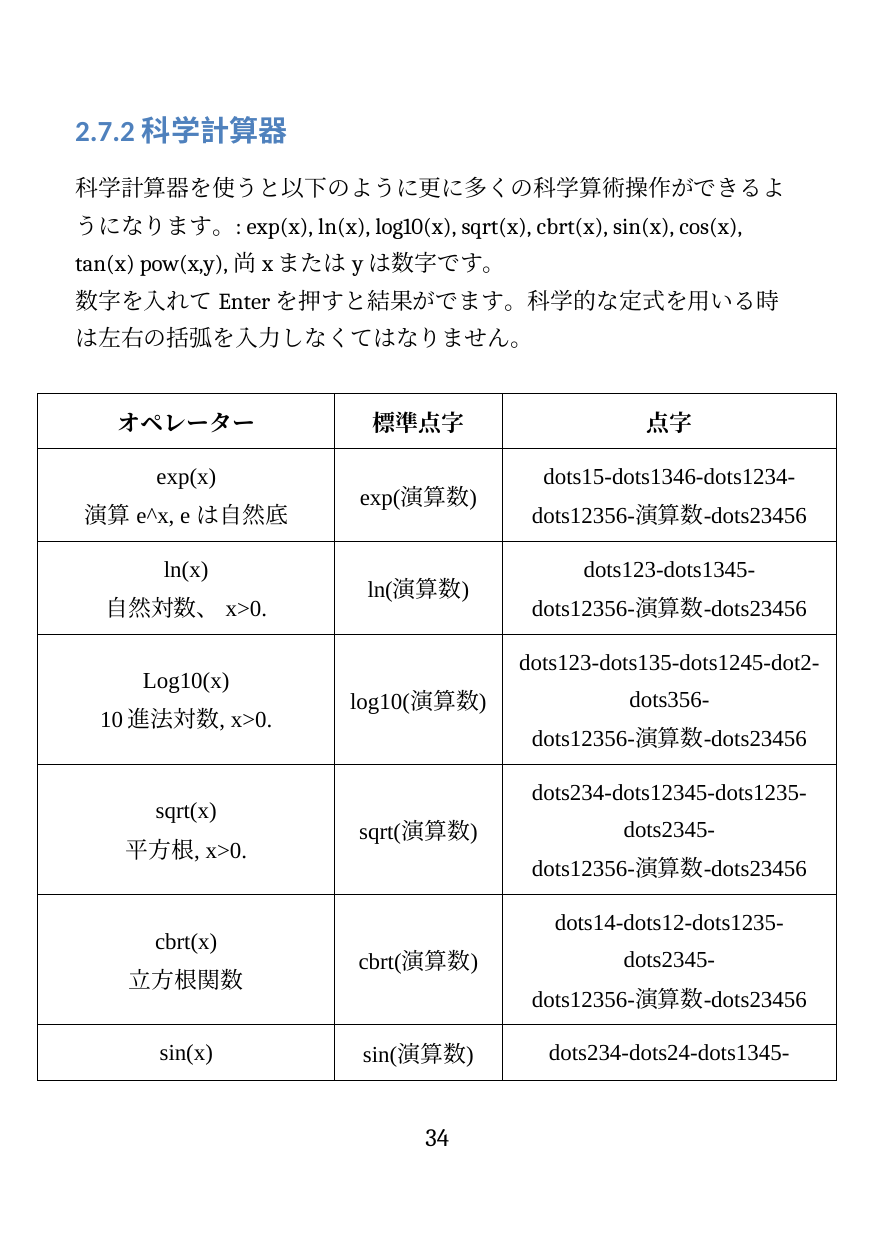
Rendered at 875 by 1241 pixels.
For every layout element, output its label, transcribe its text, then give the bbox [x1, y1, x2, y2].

table_cell exp(演算数) [335, 449, 502, 541]
table_cell log10(演算数) [335, 635, 502, 764]
table_header オペレーター [38, 394, 334, 448]
text 数字を入れて Enter を押すと結果がでます。科学的な定式を用いる時は左右の括弧を入力しなくてはなりません。 [75, 281, 799, 356]
table_cell dots123-dots135-dots1245-dot2-dots356- dots12356-演算数-dots23456 [503, 635, 836, 764]
table_cell dots14-dots12-dots1235-dots2345- dots12356-演算数-dots23456 [503, 895, 836, 1024]
table_cell cbrt(x) 立方根関数 [38, 895, 334, 1024]
table_header 点字 [503, 394, 836, 448]
text 2.7.2 科学計算器 [75, 93, 799, 168]
table_cell cbrt(演算数) [335, 895, 502, 1024]
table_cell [38, 1025, 334, 1079]
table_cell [503, 1025, 836, 1079]
table_cell ln(x) 自然対数、 x>0. [38, 542, 334, 634]
table_cell dots234-dots12345-dots1235-dots2345- dots12356-演算数-dots23456 [503, 765, 836, 894]
table_header 標準点字 [335, 394, 502, 448]
table_cell sqrt(x) 平方根, x>0. [38, 765, 334, 894]
table_cell Log10(x) 10進法対数, x>0. [38, 635, 334, 764]
table_cell ln(演算数) [335, 542, 502, 634]
table_cell dots123-dots1345- dots12356-演算数-dots23456 [503, 542, 836, 634]
table_cell sqrt(演算数) [335, 765, 502, 894]
table_cell dots15-dots1346-dots1234- dots12356-演算数-dots23456 [503, 449, 836, 541]
table_cell sin(演算数) [335, 1025, 502, 1079]
table_cell exp(x) 演算 e^x, e は自然底 [38, 449, 334, 541]
text 科学計算器を使うと以下のように更に多くの科学算術操作ができるようになります。: exp(x), ln(x), log10(x), sqrt(x), cbrt(x), sin(x), cos(x), tan(x) pow(x,y), 尚 xまたは y は数字です。 [75, 168, 799, 281]
